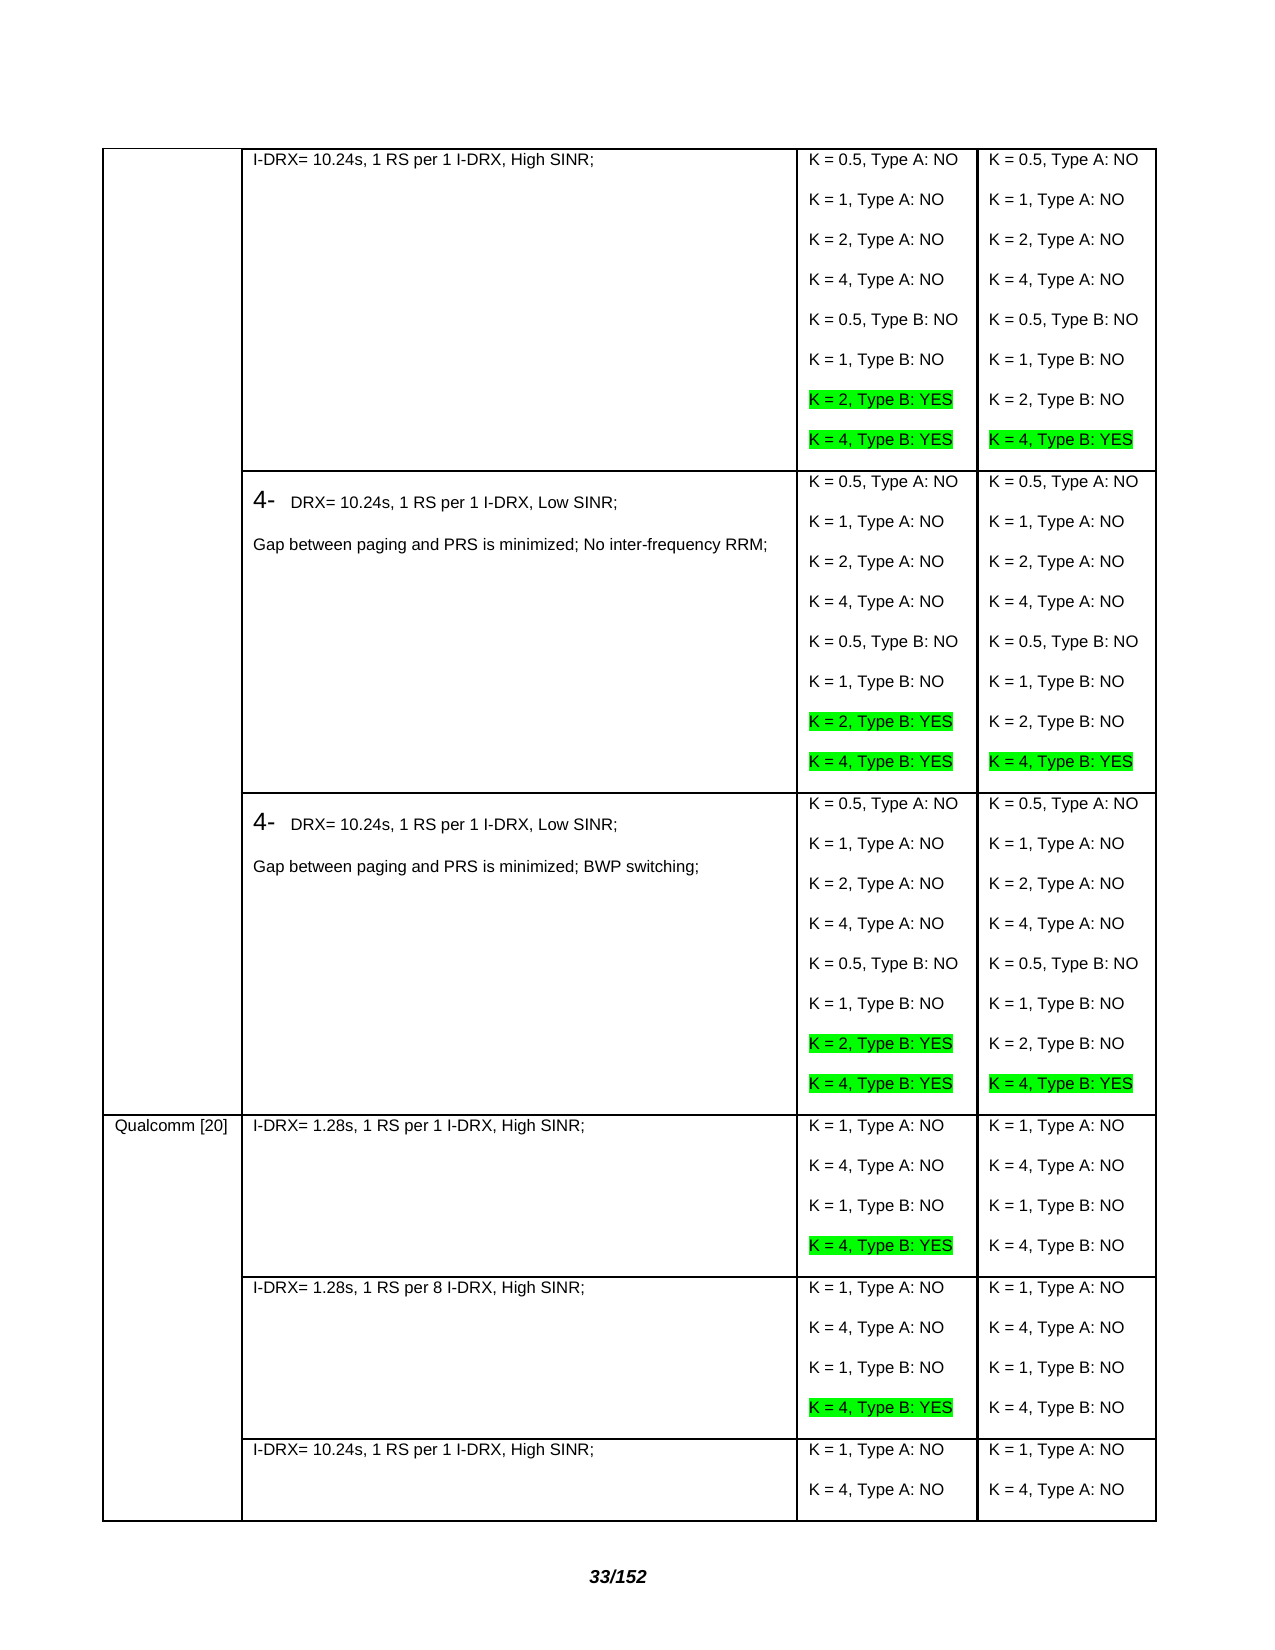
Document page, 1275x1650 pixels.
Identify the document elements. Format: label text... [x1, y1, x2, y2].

table_cell K = 0.5, Type A: NO K = 1, Type A: NO K = 2, Type A: NO K = 4, Type A: NO K = 0.5, Type B: NO K = 1, Type B: NO K = 2, Type B: NO K = 4, Type B: YES [979, 472, 1155, 792]
table_cell I-DRX= 10.24s, 1 RS per 1 I-DRX, High SINR; [243, 150, 796, 470]
table_cell I-DRX= 1.28s, 1 RS per 1 I-DRX, High SINR; [243, 1116, 796, 1276]
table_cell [798, 1440, 976, 1520]
table_cell K = 0.5, Type A: NO K = 1, Type A: NO K = 2, Type A: NO K = 4, Type A: NO K = 0.5, Type B: NO K = 1, Type B: NO K = 2, Type B: YES K = 4, Type B: YES [798, 794, 976, 1114]
table_cell I-DRX= 1.28s, 1 RS per 8 I-DRX, High SINR; [243, 1278, 796, 1438]
table_cell DRX= 10.24s, 1 RS per 1 I-DRX, Low SINR; Gap between paging and PRS is minimized; No inter-frequency RRM; [243, 472, 796, 792]
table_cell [243, 1440, 796, 1520]
table_cell K = 1, Type A: NO K = 4, Type A: NO K = 1, Type B: NO K = 4, Type B: NO [979, 1278, 1155, 1438]
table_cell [979, 150, 1155, 470]
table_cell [979, 1440, 1155, 1520]
table_cell Qualcomm [20] [104, 1116, 241, 1520]
table_cell K = 1, Type A: NO K = 4, Type A: NO K = 1, Type B: NO K = 4, Type B: NO [979, 1116, 1155, 1276]
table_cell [798, 150, 976, 470]
table_cell K = 1, Type A: NO K = 4, Type A: NO K = 1, Type B: NO K = 4, Type B: YES [798, 1278, 976, 1438]
table_cell K = 1, Type A: NO K = 4, Type A: NO K = 1, Type B: NO K = 4, Type B: YES [798, 1116, 976, 1276]
table_cell DRX= 10.24s, 1 RS per 1 I-DRX, Low SINR; Gap between paging and PRS is minimized; BWP switching; [243, 794, 796, 1114]
table_cell K = 0.5, Type A: NO K = 1, Type A: NO K = 2, Type A: NO K = 4, Type A: NO K = 0.5, Type B: NO K = 1, Type B: NO K = 2, Type B: NO K = 4, Type B: YES [979, 794, 1155, 1114]
table_cell K = 0.5, Type A: NO K = 1, Type A: NO K = 2, Type A: NO K = 4, Type A: NO K = 0.5, Type B: NO K = 1, Type B: NO K = 2, Type B: YES K = 4, Type B: YES [798, 472, 976, 792]
